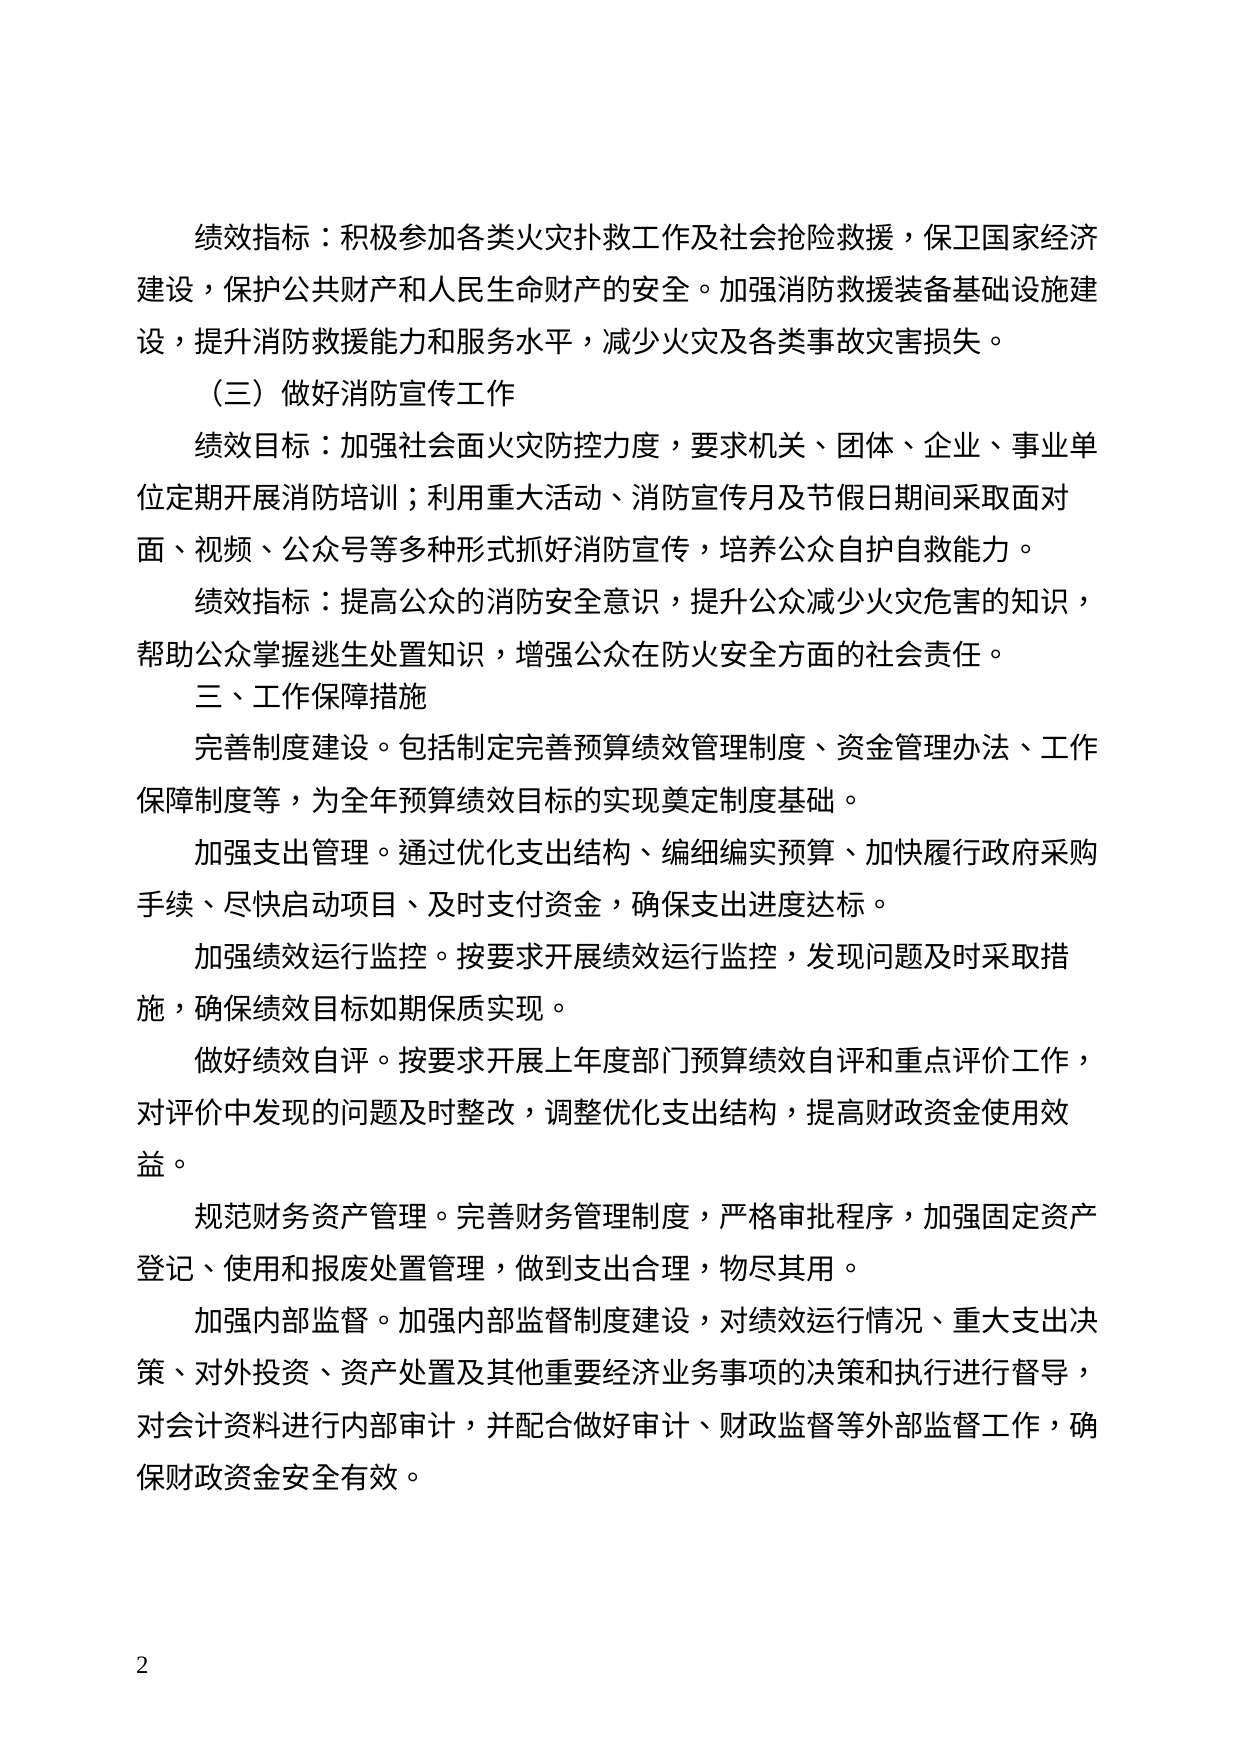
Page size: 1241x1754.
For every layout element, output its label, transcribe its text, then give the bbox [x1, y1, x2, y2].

text 加强内部监督。加强内部监督制度建设，对绩效运行情况、重大支出决策、对外投资、资产处置及其他重要经济业务事项的决策和执行进行督导，对会计资料进行内部审计，并配合做好审计、财政监督等外部监督工作，确保财政资金安全有效。 [136, 1290, 1104, 1498]
text 三、工作保障措施 [136, 676, 1104, 716]
text 加强绩效运行监控。按要求开展绩效运行监控，发现问题及时采取措施，确保绩效目标如期保质实现。 [136, 926, 1104, 1030]
text 绩效目标：加强社会面火灾防控力度，要求机关、团体、企业、事业单位定期开展消防培训；利用重大活动、消防宣传月及节假日期间采取面对面、视频、公众号等多种形式抓好消防宣传，培养公众自护自救能力。 [136, 415, 1104, 571]
text 完善制度建设。包括制定完善预算绩效管理制度、资金管理办法、工作保障制度等，为全年预算绩效目标的实现奠定制度基础。 [136, 717, 1104, 821]
text 绩效指标：积极参加各类火灾扑救工作及社会抢险救援，保卫国家经济建设，保护公共财产和人民生命财产的安全。加强消防救援装备基础设施建设，提升消防救援能力和服务水平，减少火灾及各类事故灾害损失。 [136, 207, 1104, 363]
text 做好绩效自评。按要求开展上年度部门预算绩效自评和重点评价工作，对评价中发现的问题及时整改，调整优化支出结构，提高财政资金使用效益。 [136, 1030, 1104, 1186]
text 规范财务资产管理。完善财务管理制度，严格审批程序，加强固定资产登记、使用和报废处置管理，做到支出合理，物尽其用。 [136, 1186, 1104, 1290]
text （三）做好消防宣传工作 [136, 363, 1104, 415]
text 加强支出管理。通过优化支出结构、编细编实预算、加快履行政府采购手续、尽快启动项目、及时支付资金，确保支出进度达标。 [136, 821, 1104, 926]
text 绩效指标：提高公众的消防安全意识，提升公众减少火灾危害的知识，帮助公众掌握逃生处置知识，增强公众在防火安全方面的社会责任。 [136, 571, 1104, 675]
